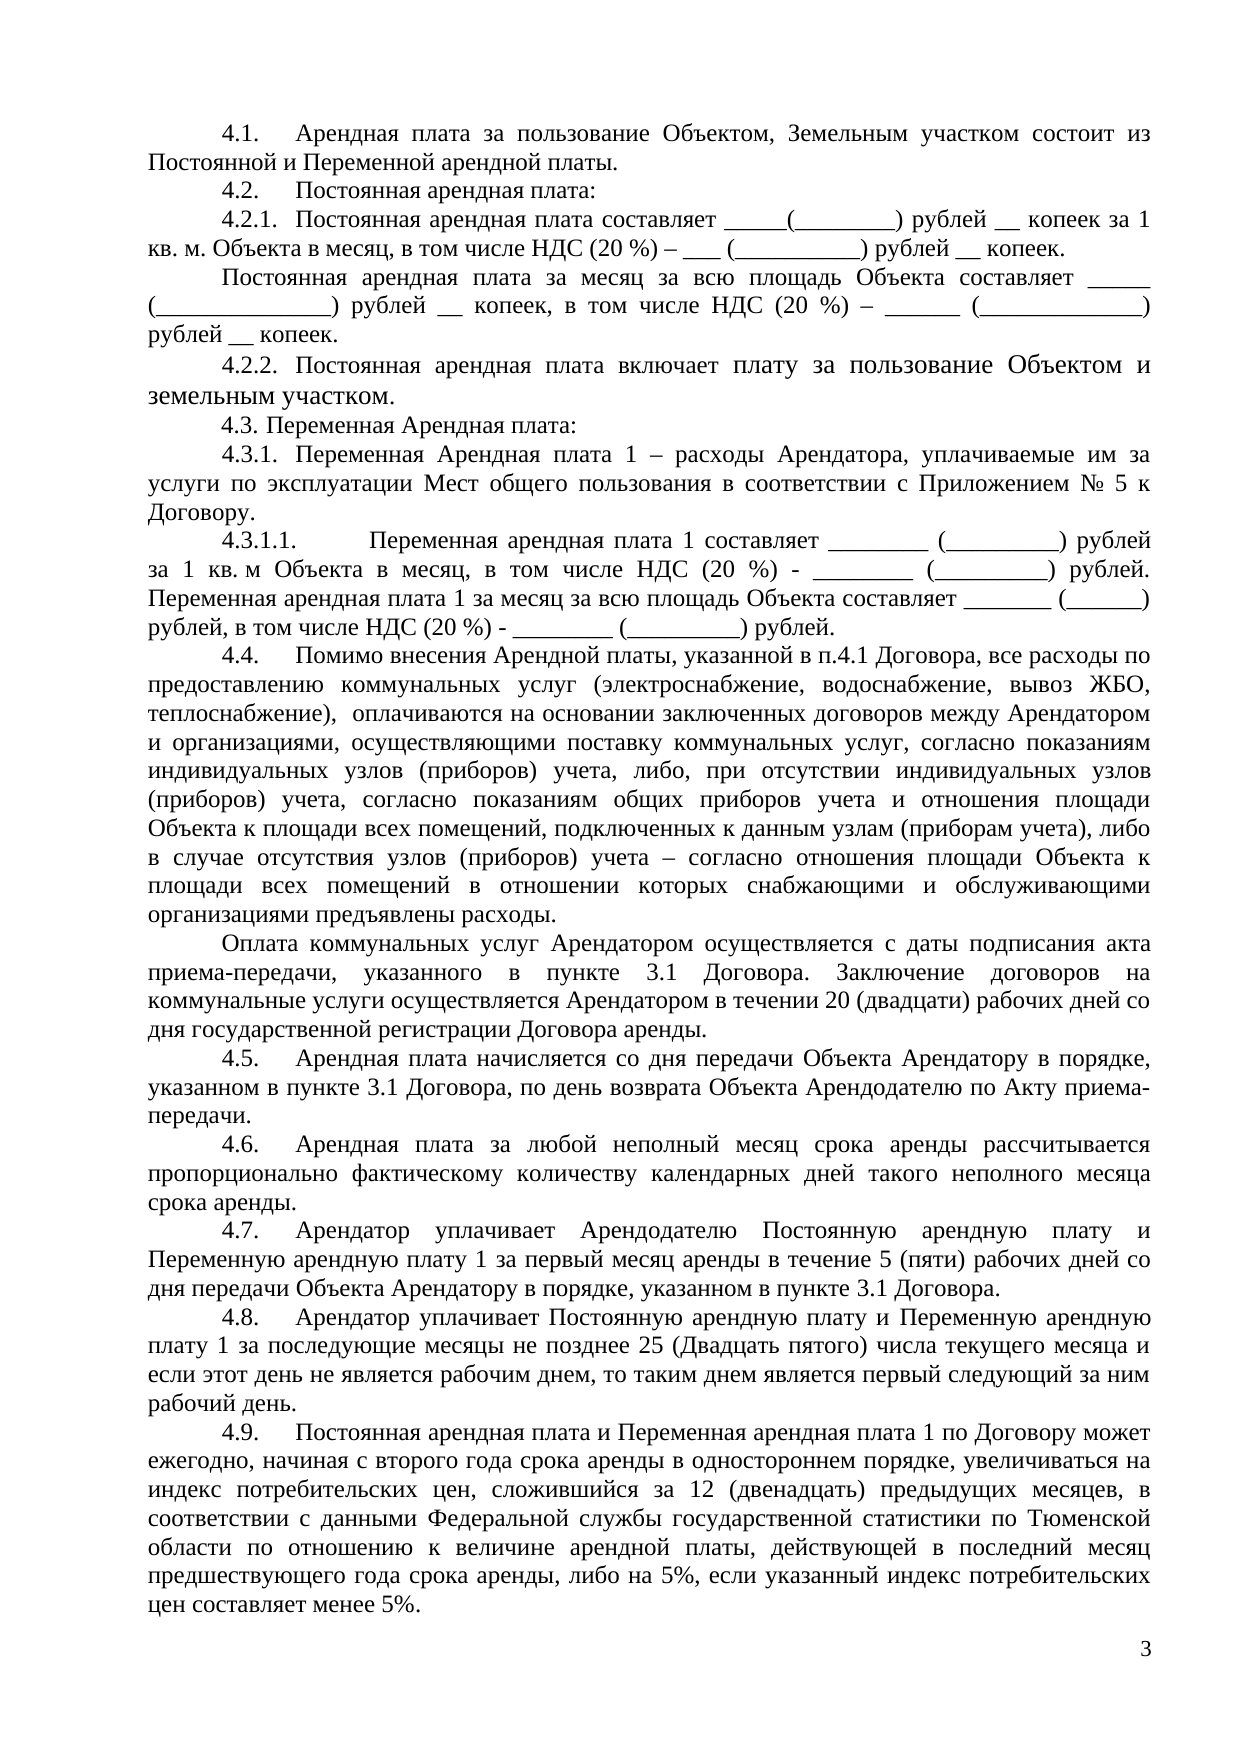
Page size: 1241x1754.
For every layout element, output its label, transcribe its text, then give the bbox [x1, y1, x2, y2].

list Арендная плата за любой неполный месяц срока аренды рассчитывается пропорционально фактическому количеству календарных дней такого неполного месяца срока аренды. [148, 1129, 1152, 1215]
list Постоянная арендная плата включает плату за пользование Объектом и земельным участком. [148, 348, 1152, 410]
list Арендная плата за пользование Объектом, Земельным участком состоит из Постоянной и Переменной арендной платы. [148, 118, 1152, 176]
list Арендатор уплачивает Арендодателю Постоянную арендную плату и Переменную арендную плату 1 за первый месяц аренды в течение 5 (пяти) рабочих дней со дня передачи Объекта Арендатору в порядке, указанном в пункте 3.1 Договора. [148, 1215, 1152, 1302]
list Помимо внесения Арендной платы, указанной в п.4.1 Договора, все расходы по предоставлению коммунальных услуг (электроснабжение, водоснабжение, вывоз ЖБО, теплоснабжение), оплачиваются на основании заключенных договоров между Арендатором и организациями, осуществляющими поставку коммунальных услуг, согласно показаниям индивидуальных узлов (приборов) учета, либо, при отсутствии индивидуальных узлов (приборов) учета, согласно показаниям общих приборов учета и отношения площади Объекта к площади всех помещений, подключенных к данным узлам (приборам учета), либо в случае отсутствия узлов (приборов) учета – согласно отношения площади Объекта к площади всех помещений в отношении которых снабжающими и обслуживающими организациями предъявлены расходы. [148, 640, 1152, 928]
list Переменная Арендная плата 1 – расходы Арендатора, уплачиваемые им за услуги по эксплуатации Мест общего пользования в соответствии с Приложением № 5 к Договору. [148, 439, 1152, 525]
text Оплата коммунальных услуг Арендатором осуществляется с даты подписания акта приема-передачи, указанного в пункте 3.1 Договора. Заключение договоров на коммунальные услуги осуществляется Арендатором в течении 20 (двадцати) рабочих дней со дня государственной регистрации Договора аренды. [148, 928, 1152, 1043]
list Постоянная арендная плата: [148, 176, 1152, 204]
list Постоянная арендная плата составляет _____(________) рублей __ копеек за 1 кв. м. Объекта в месяц, в том числе НДС (20 %) – ___ (__________) рублей __ копеек. [148, 204, 1152, 262]
list Арендатор уплачивает Постоянную арендную плату и Переменную арендную плату 1 за последующие месяцы не позднее 25 (Двадцать пятого) числа текущего месяца и если этот день не является рабочим днем, то таким днем является первый следующий за ним рабочий день. [148, 1302, 1152, 1417]
list Переменная арендная плата 1 составляет ________ (_________) рублей за 1 кв. м Объекта в месяц, в том числе НДС (20 %) - ________ (_________) рублей. Переменная арендная плата 1 за месяц за всю площадь Объекта составляет _______ (______) рублей, в том числе НДС (20 %) - ________ (_________) рублей. [148, 525, 1152, 640]
list Арендная плата начисляется со дня передачи Объекта Арендатору в порядке, указанном в пункте 3.1 Договора, по день возврата Объекта Арендодателю по Акту приема-передачи. [148, 1043, 1152, 1129]
list Постоянная арендная плата и Переменная арендная плата 1 по Договору может ежегодно, начиная с второго года срока аренды в одностороннем порядке, увеличиваться на индекс потребительских цен, сложившийся за 12 (двенадцать) предыдущих месяцев, в соответствии с данными Федеральной службы государственной статистики по Тюменской области по отношению к величине арендной платы, действующей в последний месяц предшествующего года срока аренды, либо на 5%, если указанный индекс потребительских цен составляет менее 5%. [148, 1417, 1152, 1618]
list Переменная Арендная плата: [221, 410, 1152, 439]
text Постоянная арендная плата за месяц за всю площадь Объекта составляет _____ (______________) рублей __ копеек, в том числе НДС (20 %) – ______ (_____________) рублей __ копеек. [148, 262, 1152, 348]
